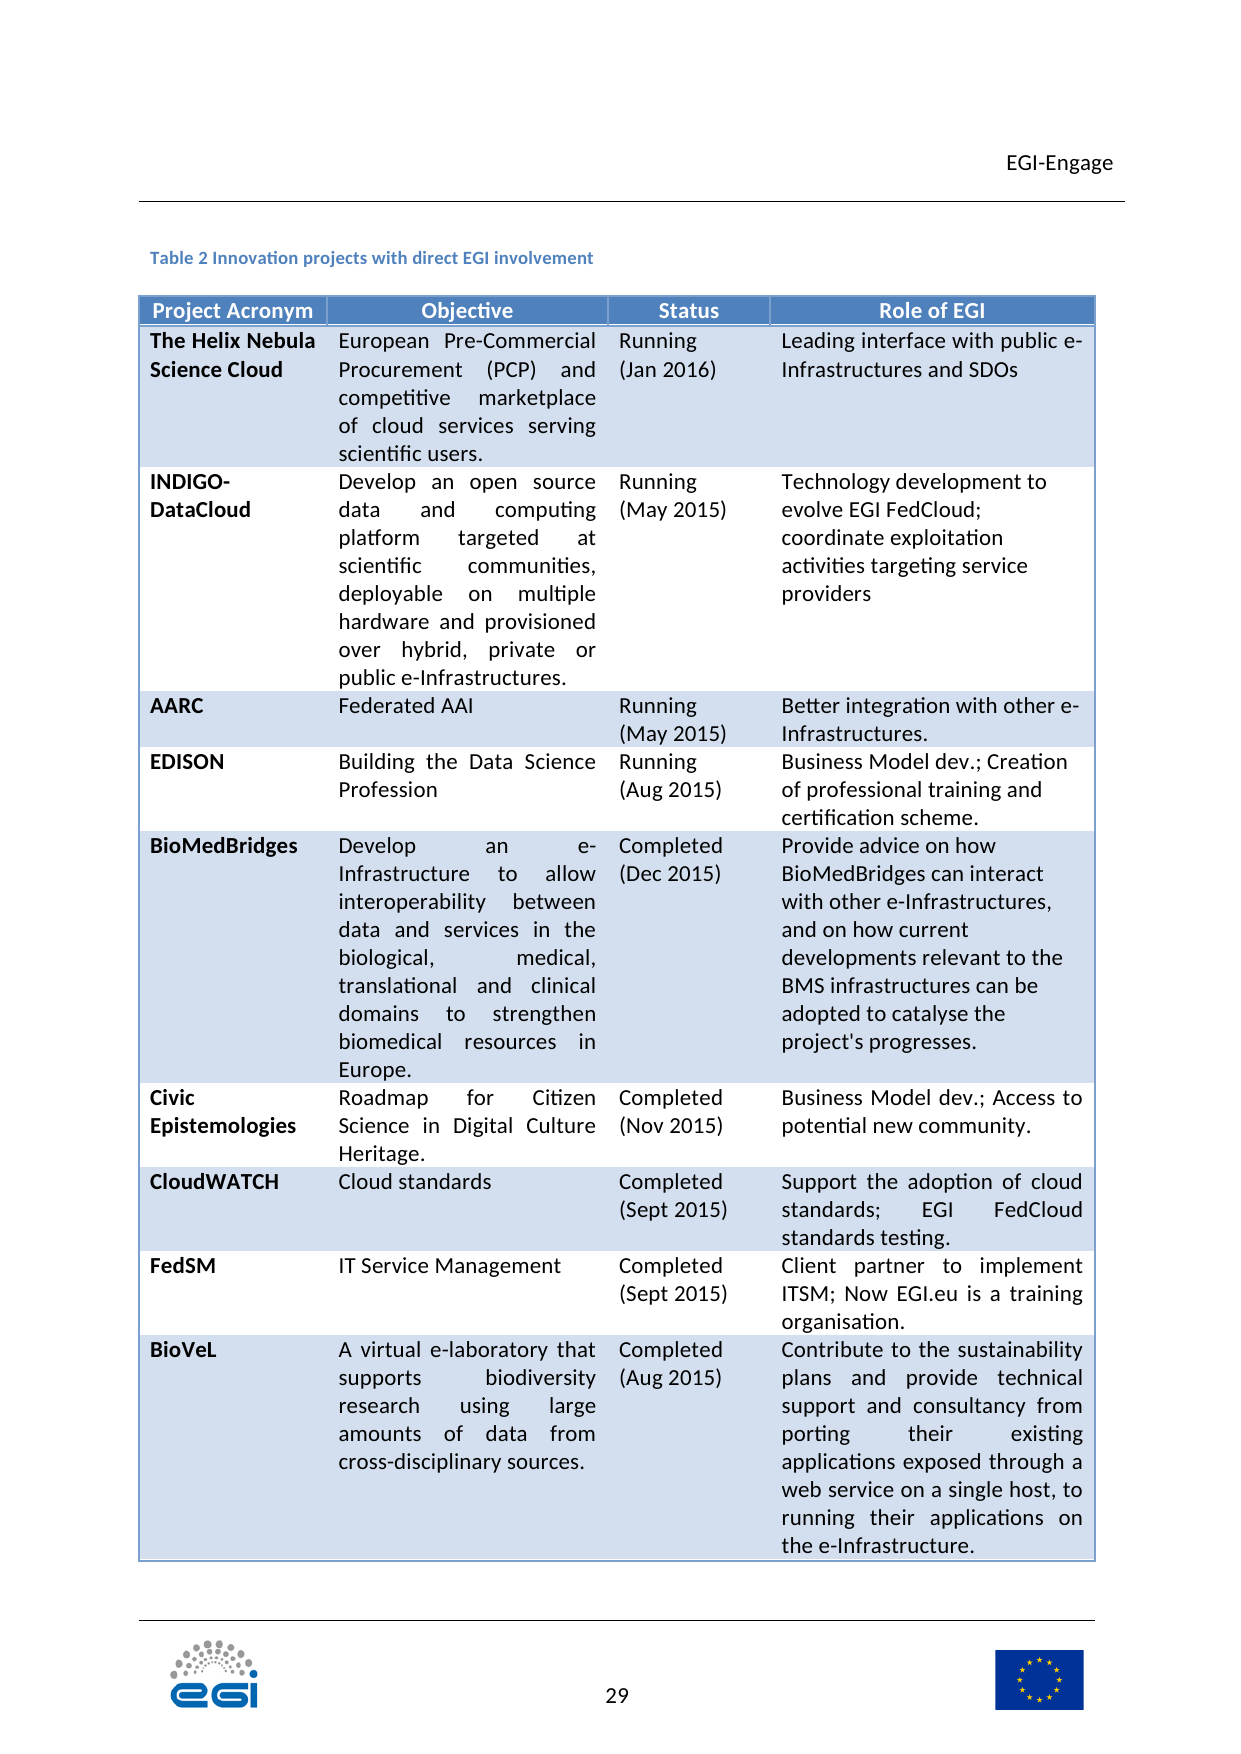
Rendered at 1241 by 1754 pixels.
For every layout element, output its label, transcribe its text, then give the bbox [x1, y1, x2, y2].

table_cell Running (May 2015) [608, 691, 770, 747]
table_cell Client partner to implement ITSM; Now EGI.eu is a training organisation. [770, 1251, 1094, 1335]
table_header Role of EGI [771, 297, 1094, 324]
table_cell FedSM [140, 1251, 327, 1335]
picture [995, 1650, 1084, 1710]
table_cell Leading interface with public e-Infrastructures and SDOs [770, 327, 1094, 467]
table_cell Business Model dev.; Creation of professional training and certification scheme. [770, 747, 1094, 831]
table_header Objective [328, 297, 607, 324]
table_cell Better integration with other e-Infrastructures. [770, 691, 1094, 747]
table_cell Running (Aug 2015) [608, 747, 770, 831]
table_cell Provide advice on how BioMedBridges can interact with other e-Infrastructures, and on how current developments relevant to the BMS infrastructures can be adopted to catalyse the project's progresses. [770, 831, 1094, 1083]
table_cell BioVeL [140, 1335, 327, 1559]
table_cell Civic Epistemologies [140, 1083, 327, 1167]
table_cell CloudWATCH [140, 1167, 327, 1251]
table_cell Completed (Nov 2015) [608, 1083, 770, 1167]
table_cell BioMedBridges [140, 831, 327, 1083]
table_cell Running (Jan 2016) [608, 327, 770, 467]
table_cell EDISON [140, 747, 327, 831]
table_cell AARC [140, 691, 327, 747]
table_cell Support the adoption of cloud standards; EGI FedCloud standards testing. [770, 1167, 1094, 1251]
table_cell Completed (Sept 2015) [608, 1167, 770, 1251]
table_cell European Pre-Commercial Procurement (PCP) and competitive marketplace of cloud services serving scientific users. [327, 327, 608, 467]
table_cell Completed (Sept 2015) [608, 1251, 770, 1335]
table_cell Develop an e-Infrastructure to allow interoperability between data and services in the biological, medical, translational and clinical domains to strengthen biomedical resources in Europe. [327, 831, 608, 1083]
table_cell Roadmap for Citizen Science in Digital Culture Heritage. [327, 1083, 608, 1167]
table_cell Technology development to evolve EGI FedCloud; coordinate exploitation activities targeting service providers [770, 467, 1094, 691]
table_cell Completed (Aug 2015) [608, 1335, 770, 1559]
table_header Status [609, 297, 769, 324]
table_header Project Acronym [140, 297, 326, 324]
picture [150, 1638, 276, 1710]
table_cell IT Service Management [327, 1251, 608, 1335]
table_cell Contribute to the sustainability plans and provide technical support and consultancy from porting their existing applications exposed through a web service on a single host, to running their applications on the e-Infrastructure. [770, 1335, 1094, 1559]
table_cell A virtual e-laboratory that supports biodiversity research using large amounts of data from cross-disciplinary sources. [327, 1335, 608, 1559]
table_cell Completed (Dec 2015) [608, 831, 770, 1083]
table_cell The Helix Nebula Science Cloud [140, 327, 327, 467]
table_cell Business Model dev.; Access to potential new community. [770, 1083, 1094, 1167]
table_cell Develop an open source data and computing platform targeted at scientific communities, deployable on multiple hardware and provisioned over hybrid, private or public e-Infrastructures. [327, 467, 608, 691]
table_cell Building the Data Science Profession [327, 747, 608, 831]
table_cell INDIGO-DataCloud [140, 467, 327, 691]
table_cell Federated AAI [327, 691, 608, 747]
table_cell Cloud standards [327, 1167, 608, 1251]
table_cell Running (May 2015) [608, 467, 770, 691]
